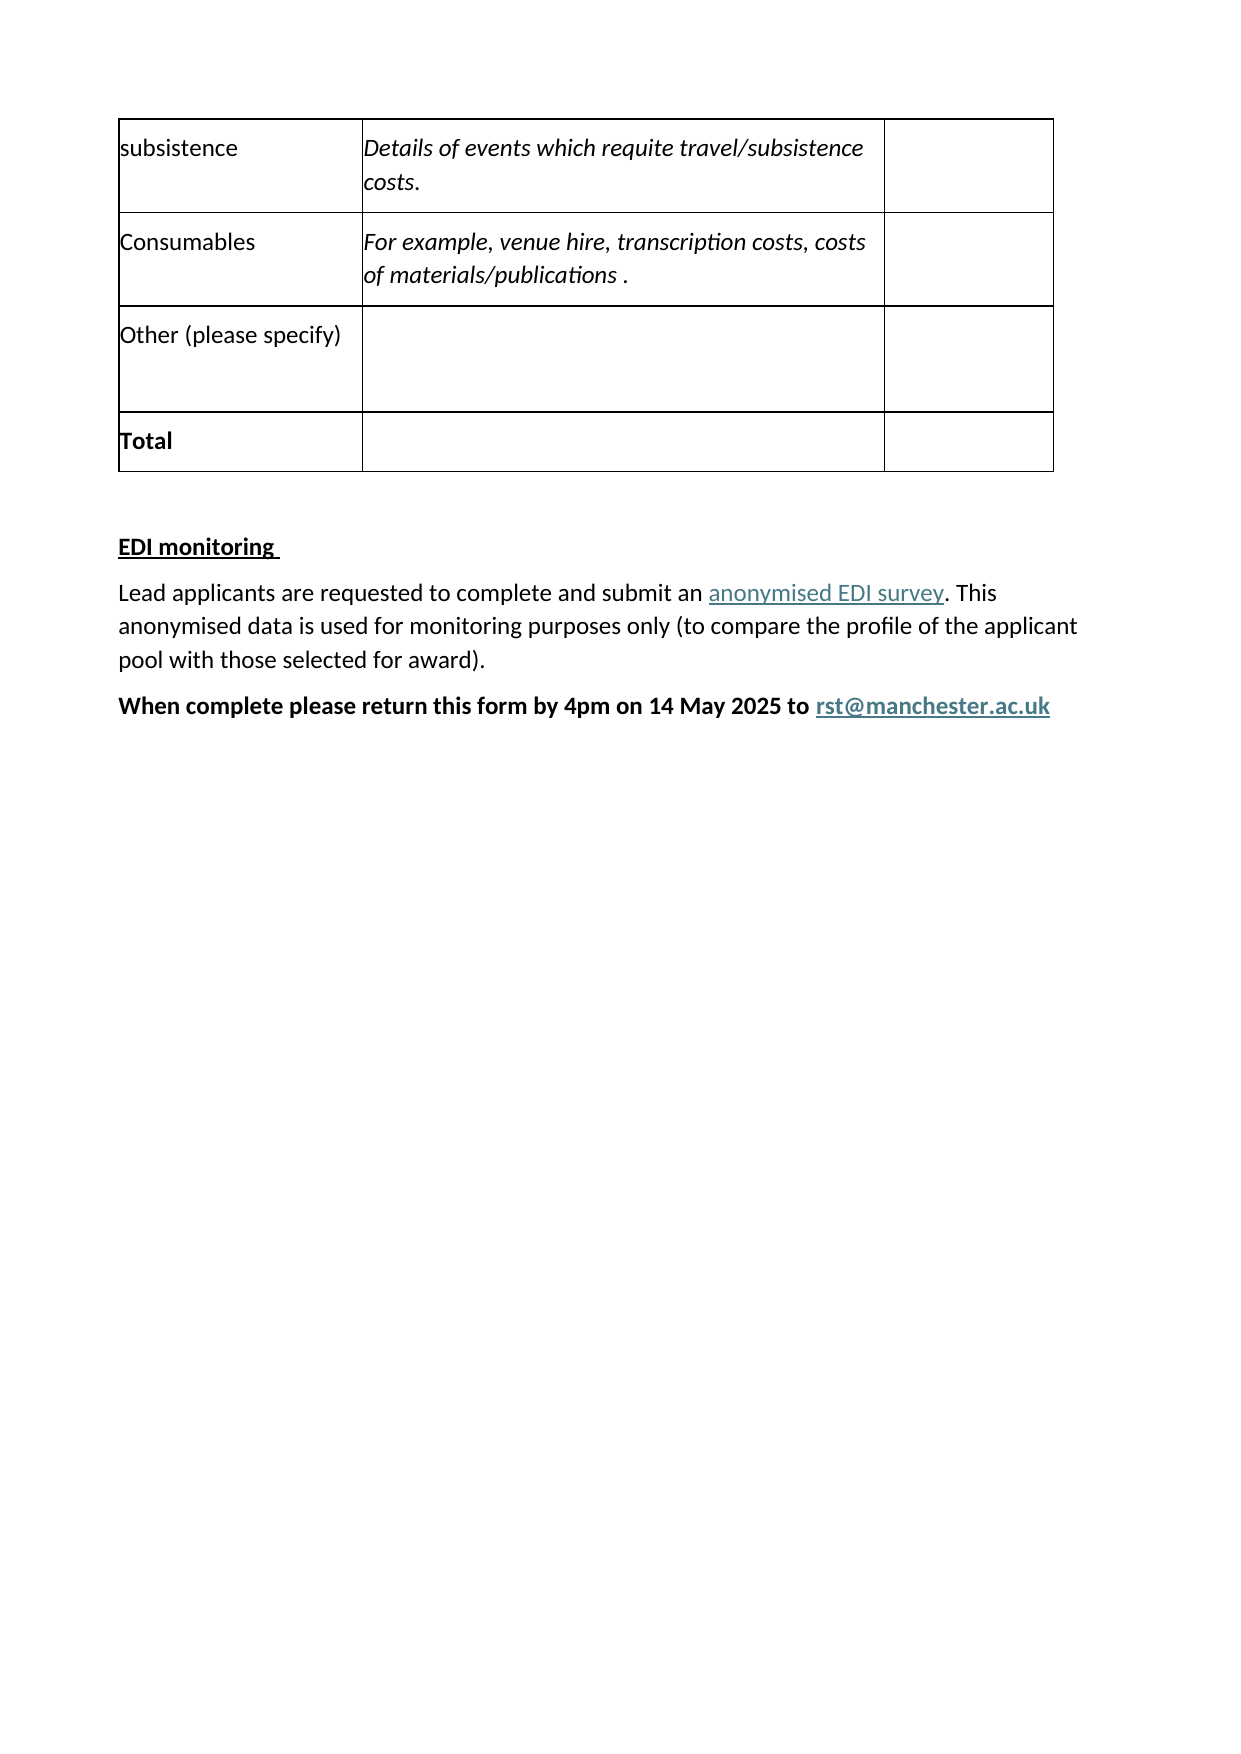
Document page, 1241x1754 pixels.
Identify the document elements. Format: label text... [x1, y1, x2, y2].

table_cell Total [120, 413, 362, 471]
text Lead applicants are requested to complete and submit an anonymised EDI survey. This anonymised data is used for monitoring purposes only (to compare the profile of the applicant pool with those selected for award). [118, 577, 1122, 674]
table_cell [363, 120, 884, 212]
text EDI monitoring [118, 531, 1122, 561]
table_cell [120, 120, 362, 212]
table_cell [885, 213, 1053, 305]
table_cell [363, 307, 884, 411]
table_cell [885, 120, 1053, 212]
table_cell For example, venue hire, transcription costs, costs of materials/publications . [363, 213, 884, 305]
table_cell Other (please specify) [120, 307, 362, 411]
text When complete please return this form by 4pm on 14 May 2025 to rst@manchester.ac.uk [118, 690, 1122, 721]
table_cell [363, 413, 884, 471]
table_cell Consumables [120, 213, 362, 305]
table_cell [885, 413, 1053, 471]
table_cell [885, 307, 1053, 411]
